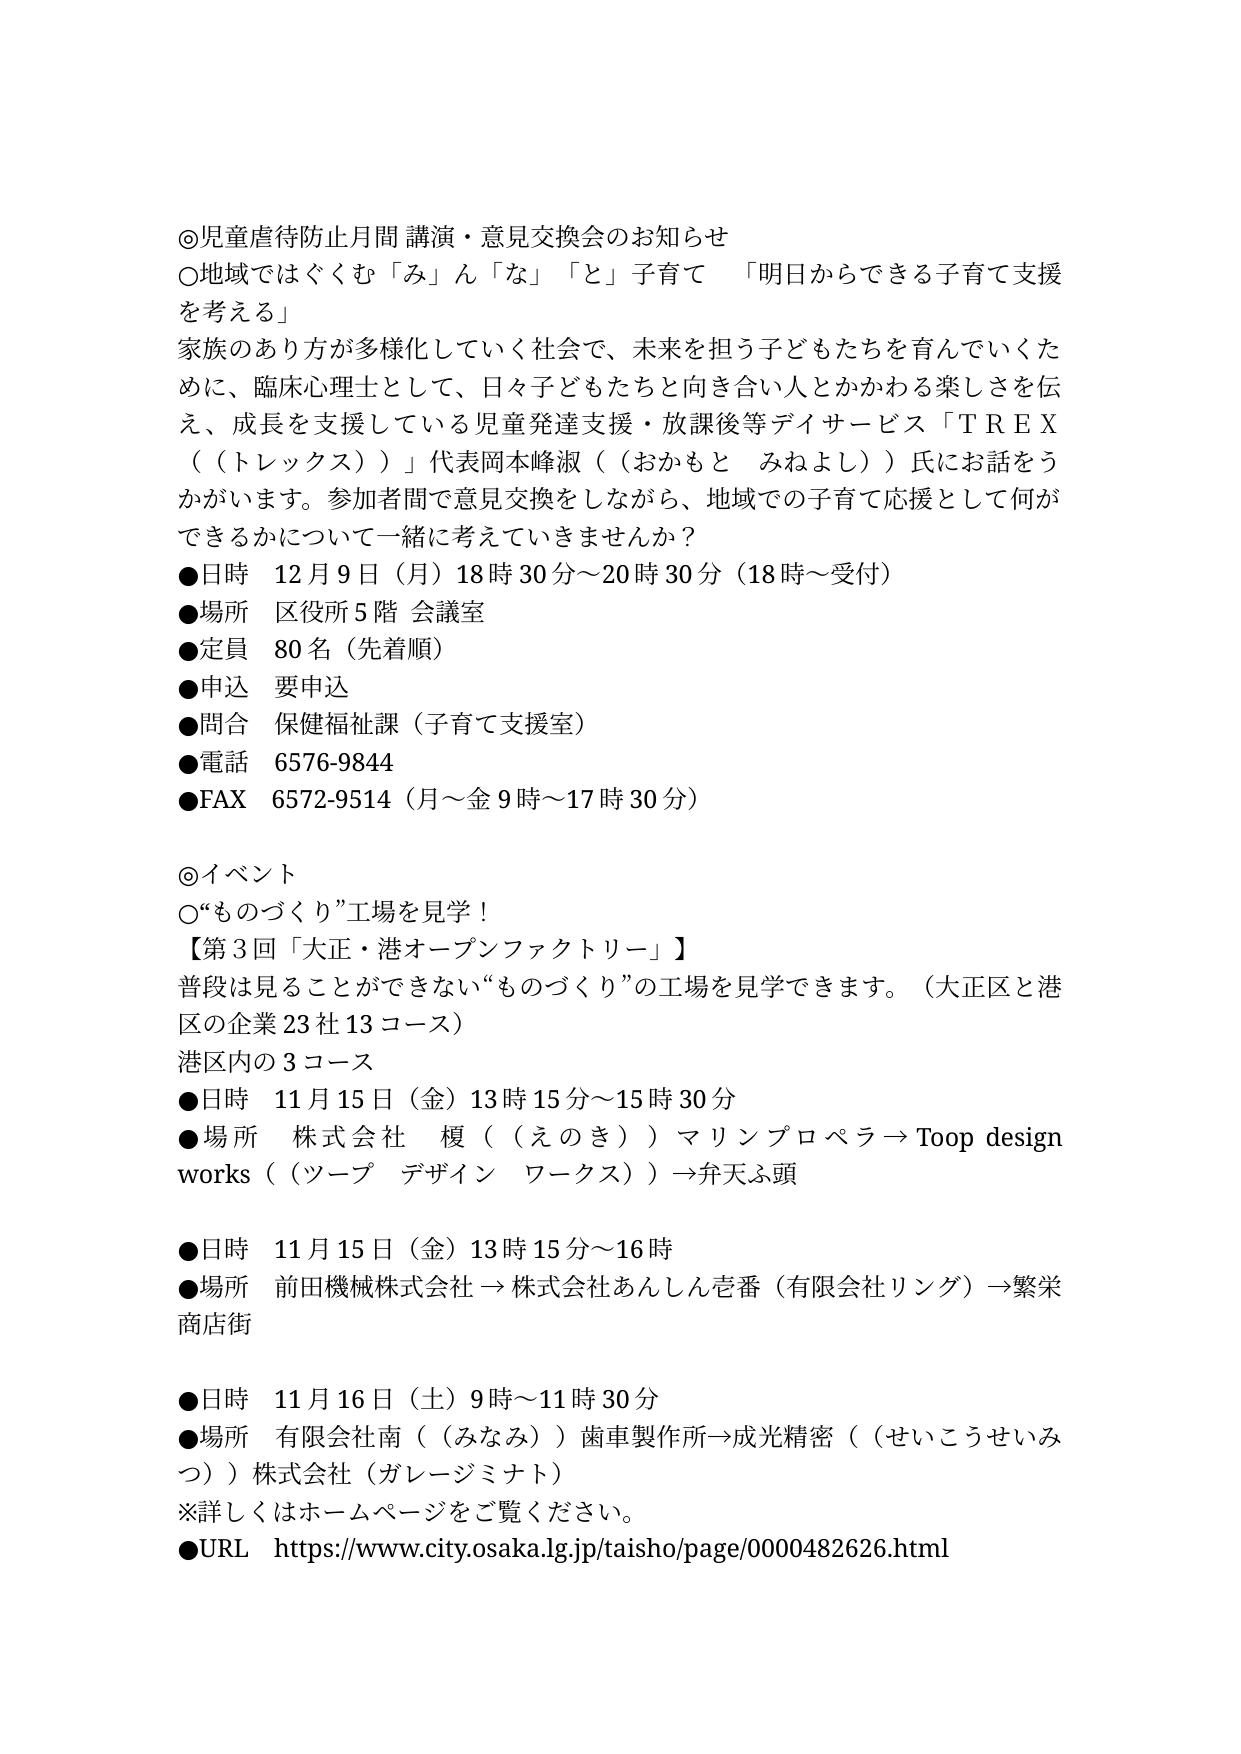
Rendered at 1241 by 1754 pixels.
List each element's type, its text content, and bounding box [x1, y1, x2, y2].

text 普段は見ることができない“ものづくり”の工場を見学できます。（大正区と港区の企業23社13コース） [177, 967, 1063, 1042]
text 港区内の3コース [177, 1042, 1063, 1079]
text ●FAX 6572-9514（月～金 9時～17時30分） [177, 779, 1063, 817]
text ●定員 80名（先着順） [177, 629, 1063, 667]
text ◎イベント [177, 854, 1063, 892]
text ●URL https://www.city.osaka.lg.jp/taisho/page/0000482626.html [177, 1529, 1063, 1567]
text ●日時 11月16日（土）9時～11時30分 [177, 1379, 1063, 1417]
text ●日時 12月9日（月）18時30分～20時30分（18時～受付） [177, 554, 1063, 592]
text ◎児童虐待防止月間 講演・意見交換会のお知らせ [177, 217, 1063, 254]
text ●場所 株式会社 榎（（えのき））マリンプロペラ→Toop design works（（ツープ デザイン ワークス））→弁天ふ頭 [177, 1117, 1063, 1192]
text ●場所 前田機械株式会社 → 株式会社あんしん壱番（有限会社リング）→繁栄商店街 [177, 1267, 1063, 1342]
text ●申込 要申込 [177, 667, 1063, 704]
text ●日時 11月15日（金）13時15分～16時 [177, 1229, 1063, 1267]
text ●電話 6576-9844 [177, 742, 1063, 779]
text ○地域ではぐくむ「み」ん「な」「と」子育て 「明日からできる子育て支援を考える」 [177, 254, 1063, 329]
text ●場所 区役所5階 会議室 [177, 592, 1063, 629]
text ●場所 有限会社南（（みなみ））歯車製作所→成光精密（（せいこうせいみつ））株式会社（ガレージミナト） [177, 1417, 1063, 1492]
text 家族のあり方が多様化していく社会で、未来を担う子どもたちを育んでいくために、臨床心理士として、日々子どもたちと向き合い人とかかわる楽しさを伝え、成長を支援している児童発達支援・放課後等デイサービス「ＴＲＥⅩ（（トレックス））」代表岡本峰淑（（おかもと みねよし））氏にお話をうかがいます。参加者間で意見交換をしながら、地域での子育て応援として何ができるかについて一緒に考えていきませんか？ [177, 329, 1063, 554]
text ●問合 保健福祉課（子育て支援室） [177, 704, 1063, 742]
text ●日時 11月15日（金）13時15分～15時30分 [177, 1079, 1063, 1117]
text ○“ものづくり”工場を見学！ [177, 892, 1063, 929]
text ※詳しくはホームページをご覧ください。 [177, 1492, 1063, 1529]
text 【第３回「大正・港オープンファクトリー」】 [177, 929, 1063, 967]
